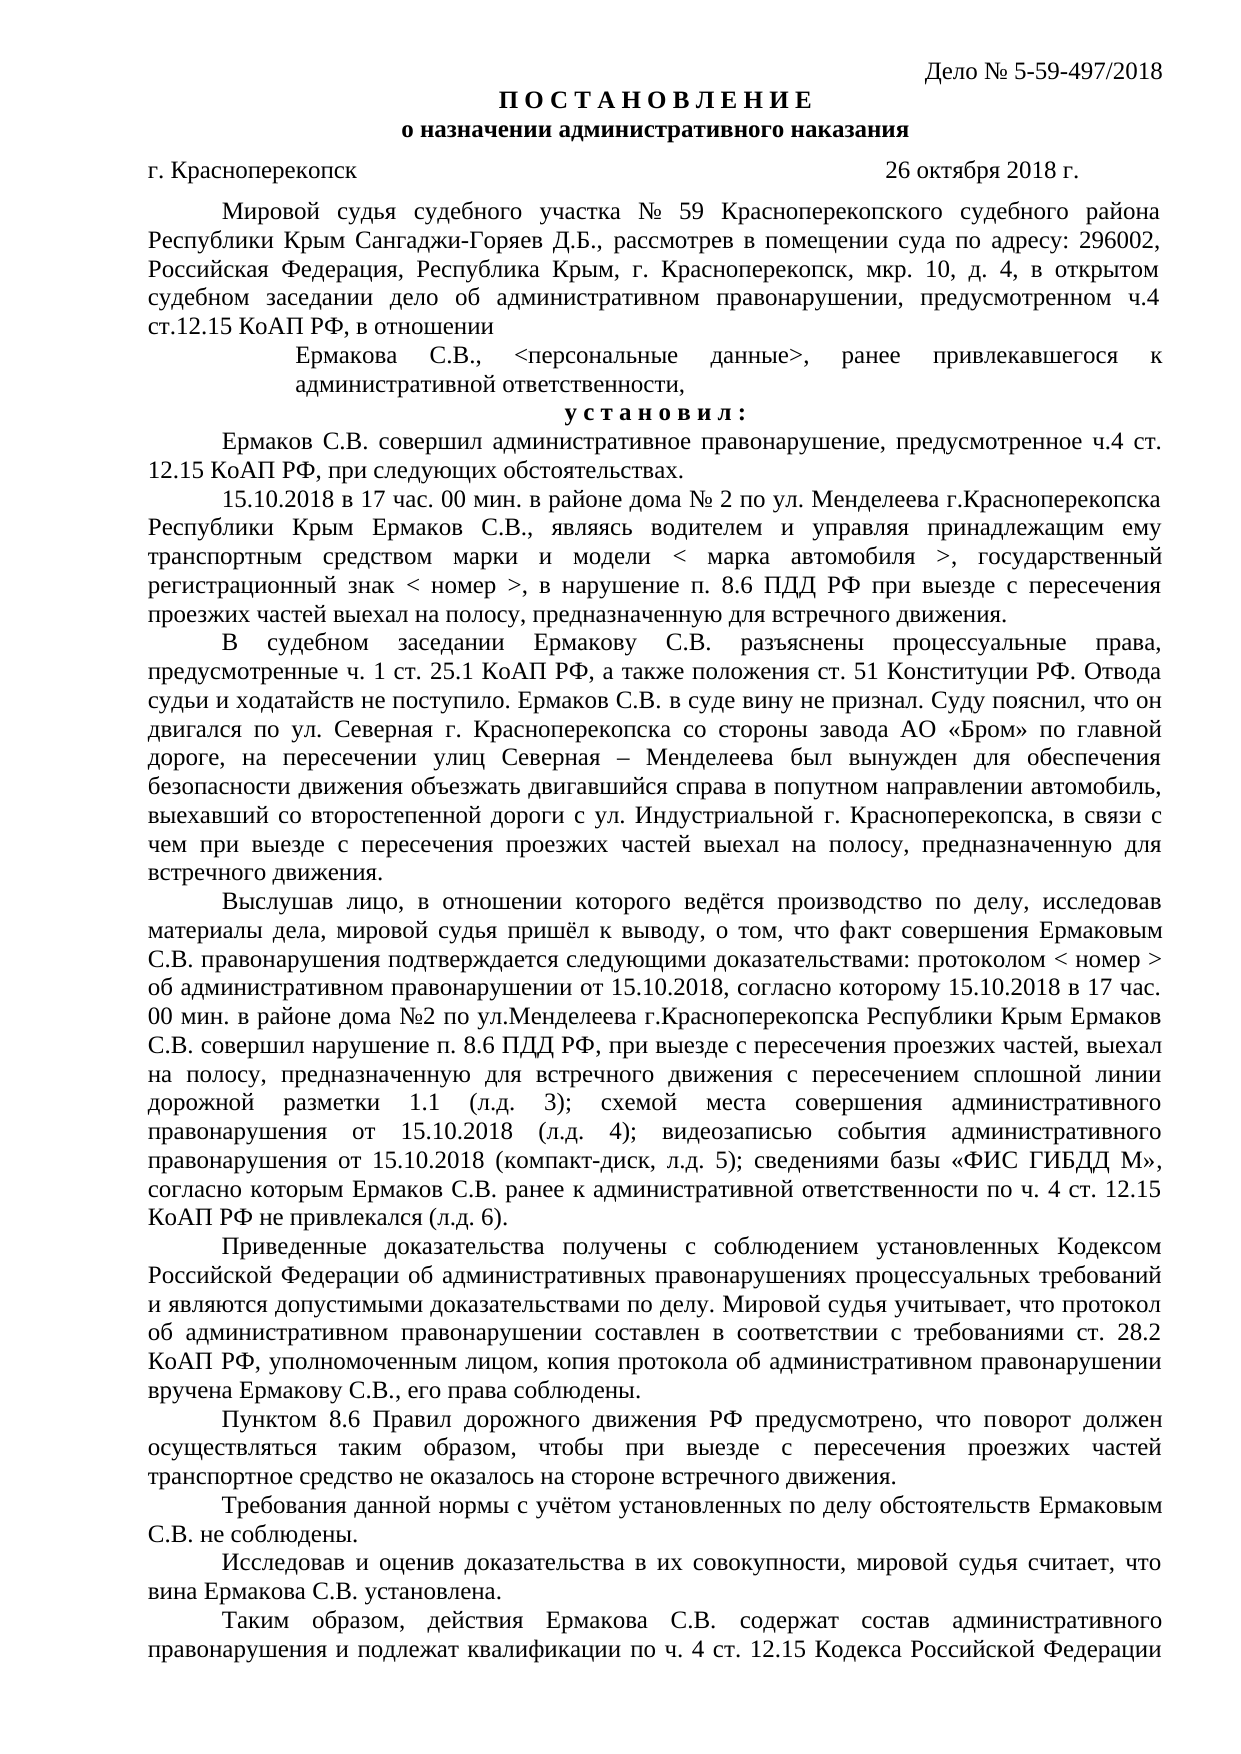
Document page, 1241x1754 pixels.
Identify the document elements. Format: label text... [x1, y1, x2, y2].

text у с т а н о в и л : [148, 397, 1162, 426]
text Исследовав и оценив доказательства в их совокупности, мировой судья считает, что вина Ермакова С.В. установлена. [148, 1547, 1162, 1605]
text Ермаков С.В. совершил административное правонарушение, предусмотренное ч.4 ст. 12.15 КоАП РФ, при следующих обстоятельствах. [148, 426, 1162, 484]
text г. Красноперекопск 26 октября 2018 г. [148, 155, 1162, 184]
text Приведенные доказательства получены с соблюдением установленных Кодексом Российской Федерации об административных правонарушениях процессуальных требований и являются допустимыми доказательствами по делу. Мировой судья учитывает, что протокол об административном правонарушении составлен в соответствии с требованиями ст. 28.2 КоАП РФ, уполномоченным лицом, копия протокола об административном правонарушении вручена Ермакову С.В., его права соблюдены. [148, 1231, 1162, 1404]
text П О С Т А Н О В Л Е Н И Е [148, 85, 1162, 114]
text о назначении административного наказания [148, 114, 1162, 142]
text В судебном заседании Ермакову С.В. разъяснены процессуальные права, предусмотренные ч. 1 ст. 25.1 КоАП РФ, а также положения ст. 51 Конституции РФ. Отвода судьи и ходатайств не поступило. Ермаков С.В. в суде вину не признал. Суду пояснил, что он двигался по ул. Северная г. Красноперекопска со стороны завода АО «Бром» по главной дороге, на пересечении улиц Северная – Менделеева был вынужден для обеспечения безопасности движения объезжать двигавшийся справа в попутном направлении автомобиль, выехавший со второстепенной дороги с ул. Индустриальной г. Красноперекопска, в связи с чем при выезде с пересечения проезжих частей выехал на полосу, предназначенную для встречного движения. [148, 627, 1162, 886]
text Пунктом 8.6 Правил дорожного движения РФ предусмотрено, что поворот должен осуществляться таким образом, чтобы при выезде с пересечения проезжих частей транспортное средство не оказалось на стороне встречного движения. [148, 1404, 1162, 1490]
text Требования данной нормы с учётом установленных по делу обстоятельств Ермаковым С.В. не соблюдены. [148, 1490, 1162, 1547]
text Выслушав лицо, в отношении которого ведётся производство по делу, исследовав материалы дела, мировой судья пришёл к выводу, о том, что факт совершения Ермаковым С.В. правонарушения подтверждается следующими доказательствами: протоколом < номер > об административном правонарушении от 15.10.2018, согласно которому 15.10.2018 в 17 час. 00 мин. в районе дома №2 по ул.Менделеева г.Красноперекопска Республики Крым Ермаков С.В. совершил нарушение п. 8.6 ПДД РФ, при выезде с пересечения проезжих частей, выехал на полосу, предназначенную для встречного движения с пересечением сплошной линии дорожной разметки 1.1 (л.д. 3); схемой места совершения административного правонарушения от 15.10.2018 (л.д. 4); видеозаписью события административного правонарушения от 15.10.2018 (компакт-диск, л.д. 5); сведениями базы «ФИС ГИБДД М», согласно которым Ермаков С.В. ранее к административной ответственности по ч. 4 ст. 12.15 КоАП РФ не привлекался (л.д. 6). [148, 886, 1162, 1231]
text Ермакова С.В., <персональные данные>, ранее привлекавшегося к административной ответственности, [295, 340, 1162, 397]
text Дело № 5-59-497/2018 [148, 56, 1162, 85]
text Мировой судья судебного участка № 59 Красноперекопского судебного района Республики Крым Сангаджи-Горяев Д.Б., рассмотрев в помещении суда по адресу: 296002, Российская Федерация, Республика Крым, г. Красноперекопск, мкр. 10, д. 4, в открытом судебном заседании дело об административном правонарушении, предусмотренном ч.4 ст.12.15 КоАП РФ, в отношении [148, 196, 1160, 340]
text 15.10.2018 в 17 час. 00 мин. в районе дома № 2 по ул. Менделеева г.Красноперекопска Республики Крым Ермаков С.В., являясь водителем и управляя принадлежащим ему транспортным средством марки и модели < марка автомобиля >, государственный регистрационный знак < номер >, в нарушение п. 8.6 ПДД РФ при выезде с пересечения проезжих частей выехал на полосу, предназначенную для встречного движения. [148, 484, 1162, 627]
